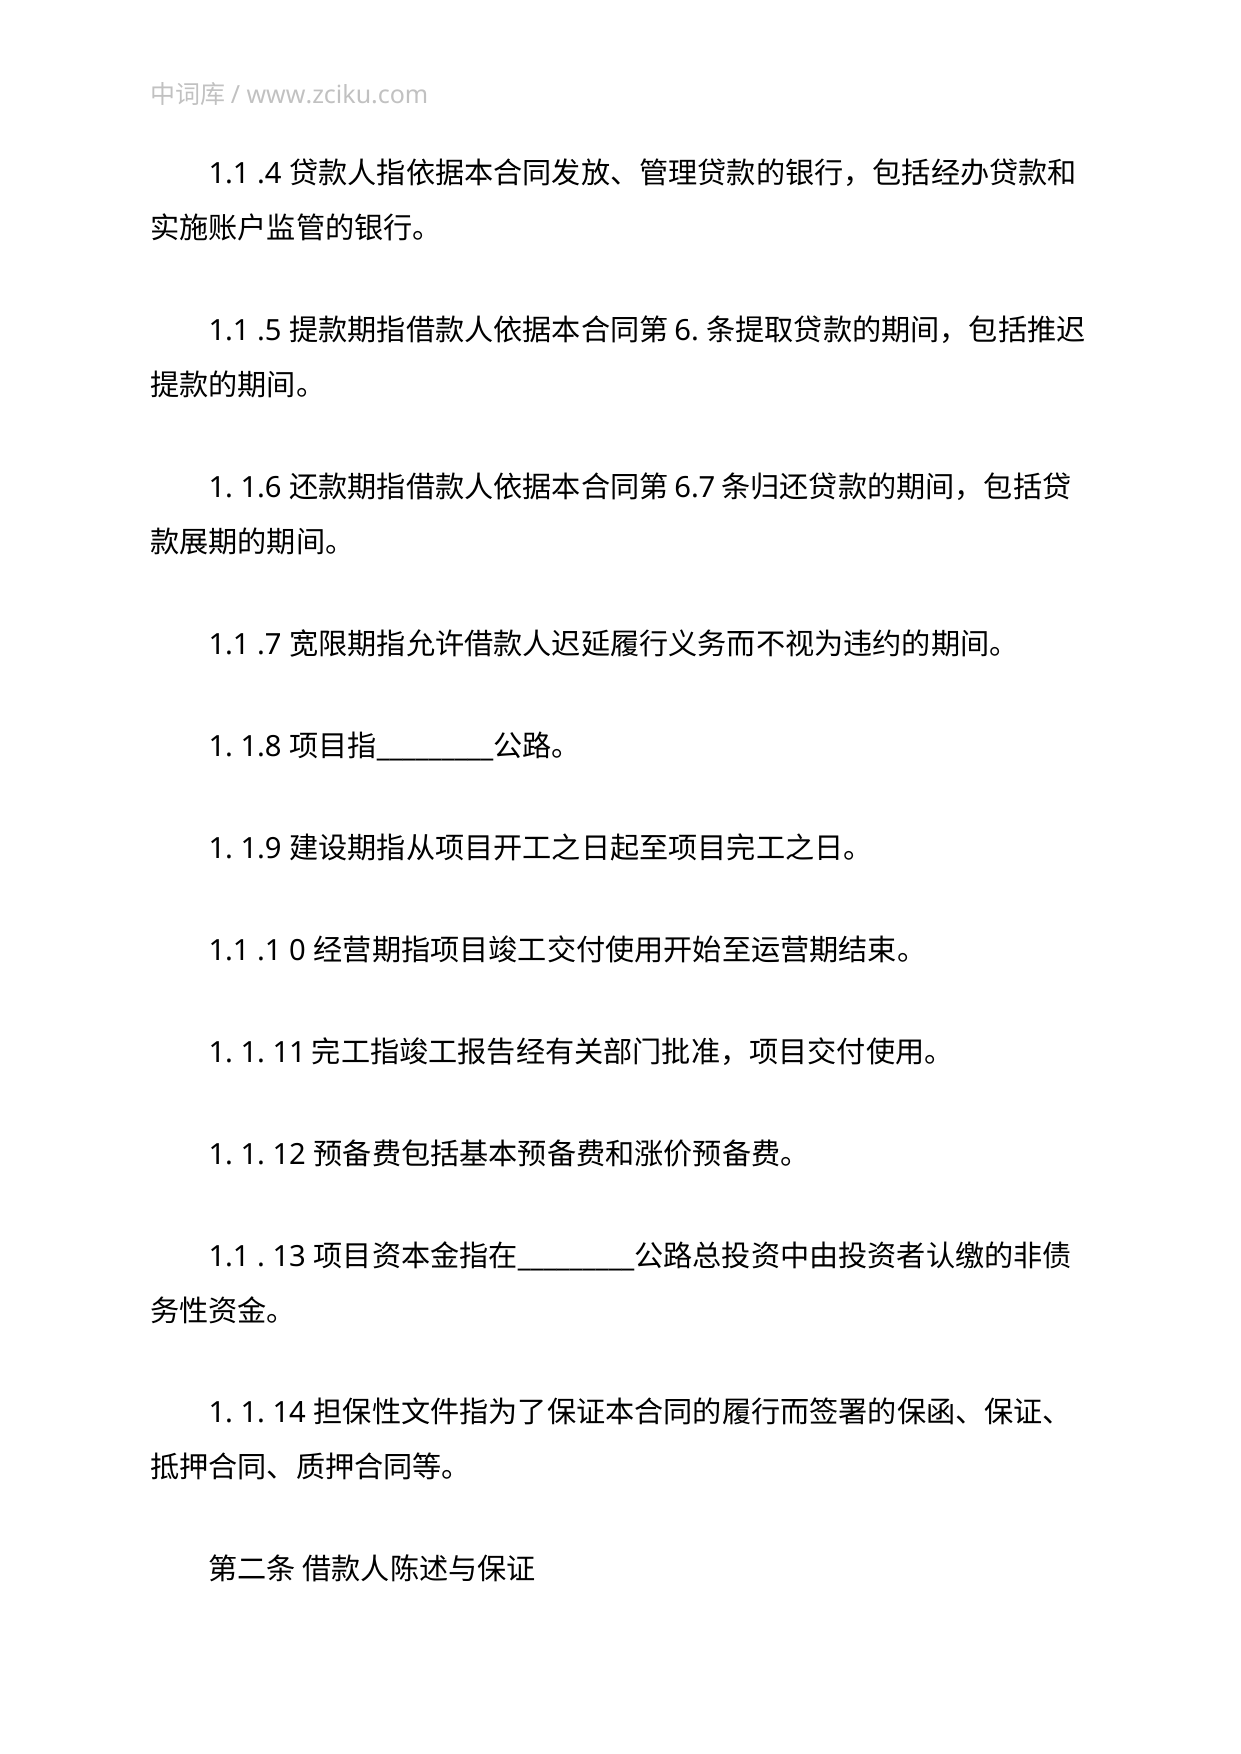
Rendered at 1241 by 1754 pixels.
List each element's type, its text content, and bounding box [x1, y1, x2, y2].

text 1.1 .4 贷款人指依据本合同发放、管理贷款的银行，包括经办贷款和实施账户监管的银行。 [150, 150, 1090, 247]
text 1. 1. 12 预备费包括基本预备费和涨价预备费。 [150, 1130, 1090, 1173]
text 1. 1.9 建设期指从项目开工之日起至项目完工之日。 [150, 824, 1090, 867]
text 1.1 . 13 项目资本金指在_________公路总投资中由投资者认缴的非债务性资金。 [150, 1232, 1090, 1329]
text 1.1 .1 0 经营期指项目竣工交付使用开始至运营期结束。 [150, 926, 1090, 969]
text 1.1 .5 提款期指借款人依据本合同第6. 条提取贷款的期间，包括推迟提款的期间。 [150, 307, 1090, 404]
text 1.1 .7 宽限期指允许借款人迟延履行义务而不视为违约的期间。 [150, 620, 1090, 663]
text 1. 1.8 项目指_________公路。 [150, 722, 1090, 765]
text 1. 1. 11完工指竣工报告经有关部门批准，项目交付使用。 [150, 1028, 1090, 1071]
text 1. 1. 14 担保性文件指为了保证本合同的履行而签署的保函、保证、抵押合同、质押合同等。 [150, 1389, 1090, 1486]
text 第二条 借款人陈述与保证 [150, 1546, 1090, 1588]
text 1. 1.6 还款期指借款人依据本合同第6.7条归还贷款的期间，包括贷款展期的期间。 [150, 463, 1090, 561]
